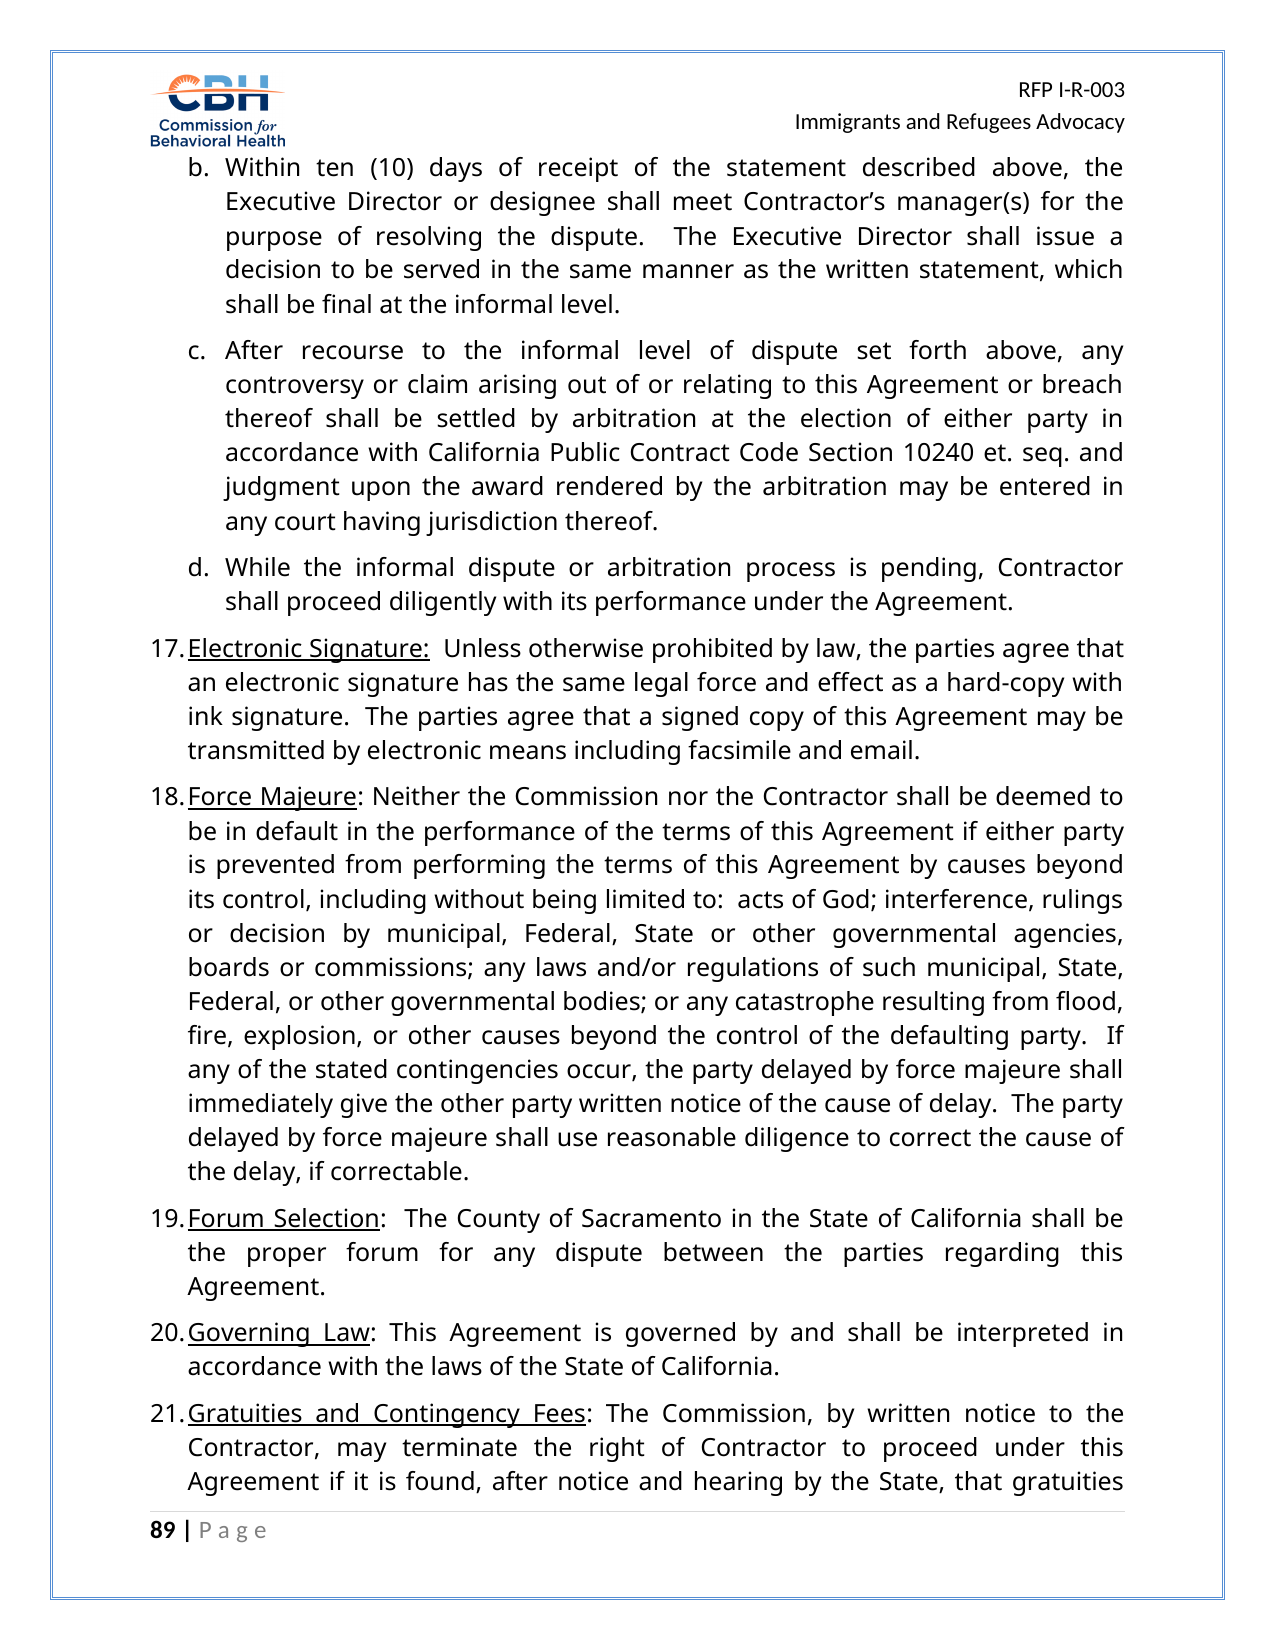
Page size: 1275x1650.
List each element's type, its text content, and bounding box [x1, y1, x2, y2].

picture [150, 70, 285, 147]
list Governing Law: This Agreement is governed by and shall be interpreted in accordance with the laws of the State of California. [150, 1315, 1125, 1383]
list After recourse to the informal level of dispute set forth above, any controversy or claim arising out of or relating to this Agreement or breach thereof shall be settled by arbitration at the election of either party in accordance with California Public Contract Code Section 10240 et. seq. and judgment upon the award rendered by the arbitration may be entered in any court having jurisdiction thereof. [187, 333, 1125, 537]
list Force Majeure: Neither the Commission nor the Contractor shall be deemed to be in default in the performance of the terms of this Agreement if either party is prevented from performing the terms of this Agreement by causes beyond its control, including without being limited to: acts of God; interference, rulings or decision by municipal, Federal, State or other governmental agencies, boards or commissions; any laws and/or regulations of such municipal, State, Federal, or other governmental bodies; or any catastrophe resulting from flood, fire, explosion, or other causes beyond the control of the defaulting party. If any of the stated contingencies occur, the party delayed by force majeure shall immediately give the other party written notice of the cause of delay. The party delayed by force majeure shall use reasonable diligence to correct the cause of the delay, if correctable. [150, 779, 1125, 1188]
list Electronic Signature: Unless otherwise prohibited by law, the parties agree that an electronic signature has the same legal force and effect as a hard-copy with ink signature. The parties agree that a signed copy of this Agreement may be transmitted by electronic means including facsimile and email. [150, 630, 1125, 767]
list While the informal dispute or arbitration process is pending, Contractor shall proceed diligently with its performance under the Agreement. [187, 550, 1125, 618]
list Within ten (10) days of receipt of the statement described above, the Executive Director or designee shall meet Contractor’s manager(s) for the purpose of resolving the dispute. The Executive Director shall issue a decision to be served in the same manner as the written statement, which shall be final at the informal level. [187, 150, 1125, 320]
list Forum Selection: The County of Sacramento in the State of California shall be the proper forum for any dispute between the parties regarding this Agreement. [150, 1200, 1125, 1302]
